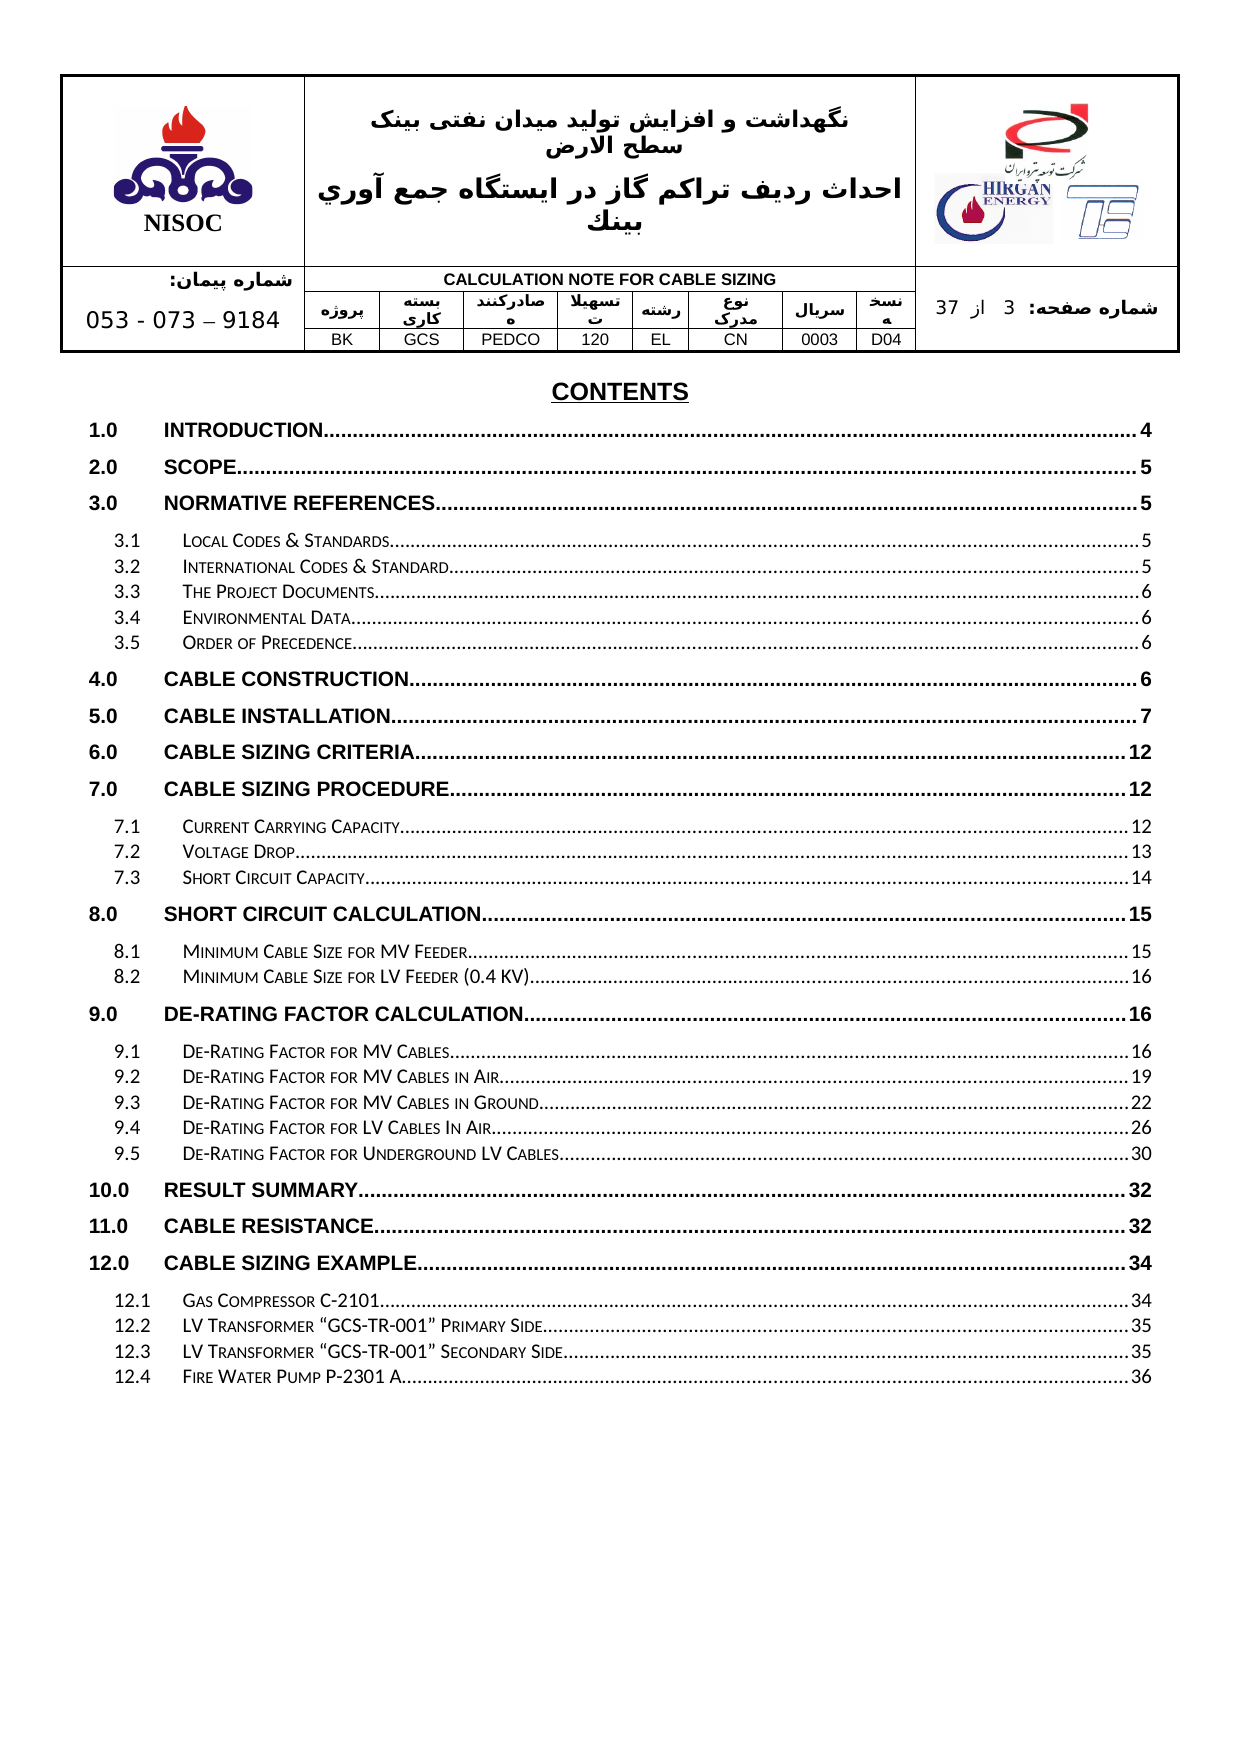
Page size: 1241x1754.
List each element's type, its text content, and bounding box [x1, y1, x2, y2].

text 7.1 Current Carrying Capacity 12 [114, 813, 1152, 838]
text 8.1 Minimum Cable Size for MV Feeder 15 [114, 938, 1152, 964]
text 9.2 De-Rating Factor for MV Cables in Air 19 [114, 1063, 1152, 1089]
text 3.4 Environmental Data 6 [114, 604, 1152, 629]
text 9.0 De-Rating factor calculation 16 [89, 1002, 1152, 1026]
text 4.0 CABLE CONSTRUCTION 6 [89, 667, 1152, 691]
text 3.2 International Codes & Standard 5 [114, 553, 1152, 578]
text 9.5 De-Rating Factor for Underground LV Cables 30 [114, 1140, 1152, 1165]
text 2.0 Scope 5 [89, 455, 1152, 479]
text 9.4 De-Rating Factor for LV Cables In Air 26 [114, 1114, 1152, 1140]
text 5.0 Cable installation 7 [89, 704, 1152, 728]
text 12.4 Fire Water Pump P-2301 A 36 [114, 1363, 1152, 1389]
text 3.0 NORMATIVE REFERENCES 5 [89, 491, 1152, 515]
picture [934, 103, 1089, 244]
text CONTENTS [89, 377, 1152, 406]
text 3.3 The Project Documents 6 [114, 578, 1152, 604]
text 12.2 LV Transformer “GCS-TR-001” Primary Side 35 [114, 1312, 1152, 1338]
text 12.3 LV Transformer “GCS-TR-001” Secondary Side 35 [114, 1338, 1152, 1363]
text 10.0 RESULT SUMMARY 32 [89, 1178, 1152, 1202]
text 8.0 Short circuit calculation 15 [89, 902, 1152, 926]
text 12.1 Gas Compressor C-2101 34 [114, 1287, 1152, 1312]
text 7.2 Voltage Drop 13 [114, 838, 1152, 864]
text 3.5 Order of Precedence 6 [114, 629, 1152, 655]
text 1.0 INTRODUCTION 4 [89, 418, 1152, 442]
text 7.0 Cable sizing procedure 12 [89, 777, 1152, 801]
text 11.0 CABLE RESISTANCE 32 [89, 1214, 1152, 1238]
picture [113, 106, 253, 208]
text 7.3 Short Circuit Capacity 14 [114, 864, 1152, 889]
text 6.0 Cable sizing criteria 12 [89, 740, 1152, 764]
text 8.2 Minimum Cable Size for LV Feeder (0.4 KV) 16 [114, 964, 1152, 989]
text 12.0 CAble sizing Example 34 [89, 1251, 1152, 1274]
text 9.3 De-Rating Factor for MV Cables in Ground 22 [114, 1089, 1152, 1114]
text 9.1 De-Rating Factor for MV Cables 16 [114, 1038, 1152, 1063]
text 3.1 Local Codes & Standards 5 [114, 528, 1152, 553]
